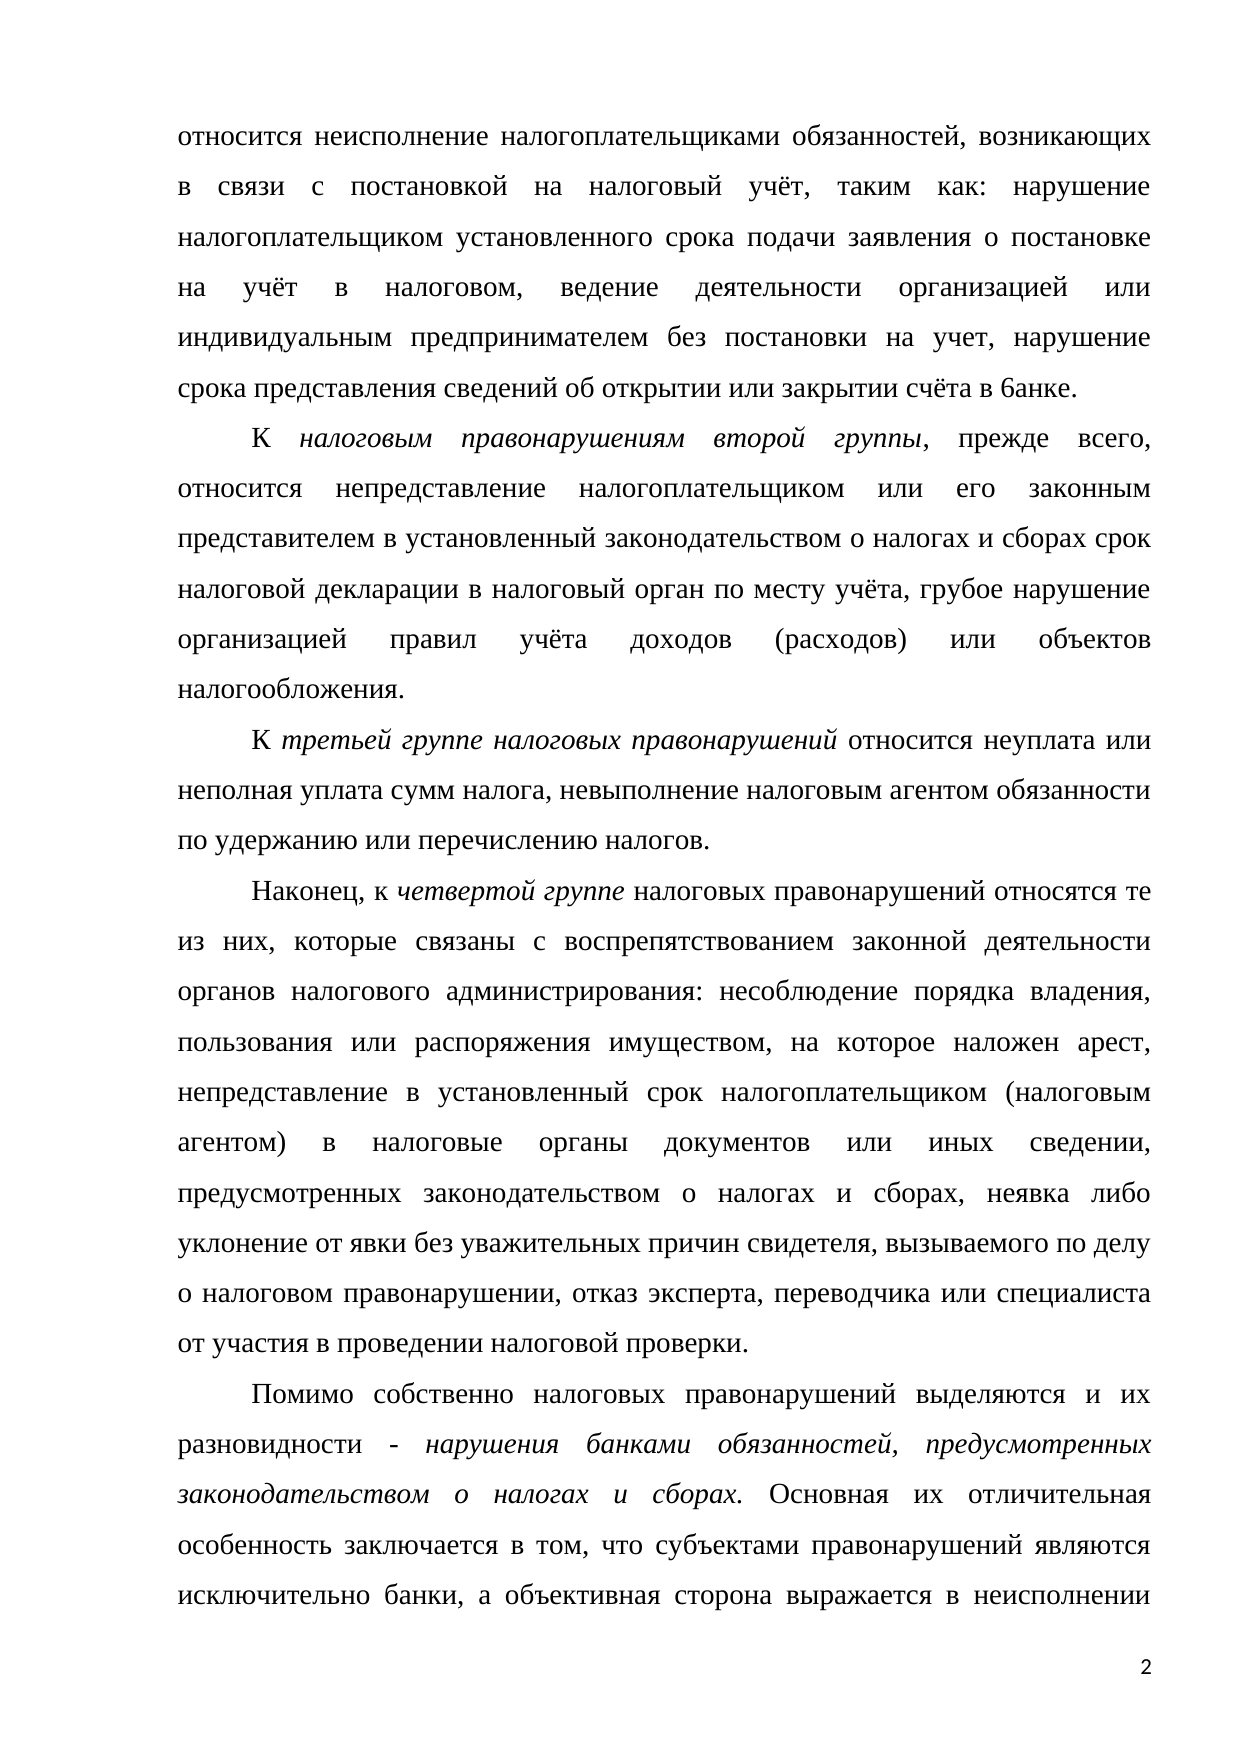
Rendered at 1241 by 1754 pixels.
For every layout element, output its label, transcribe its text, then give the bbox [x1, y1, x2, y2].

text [177, 118, 1152, 403]
text Наконец, к четвертой группе налоговых правонарушений относятся те из них, которые связаны с воспрепятствованием законной деятельности органов налогового администрирования: несоблюдение порядка владения, пользования или распоряжения имуществом, на которое наложен арест, непредставление в установленный срок налогоплательщиком (налоговым агентом) в налоговые органы документов или иных сведении, предусмотренных законодательством о налогах и сборах, неявка либо уклонение от явки без уважительных причин свидетеля, вызываемого по делу о налоговом правонарушении, отказ эксперта, переводчика или специалиста от участия в проведении налоговой проверки. [177, 873, 1152, 1359]
text К третьей группе налоговых правонарушений относится неуплата или неполная уплата сумм налога, невыполнение налоговым агентом обязанности по удержанию или перечислению налогов. [177, 722, 1152, 856]
text К налоговым правонарушениям второй группы, прежде всего, относится непредставление налогоплательщиком или его законным представителем в установленный законодательством о налогах и сборах срок налоговой декларации в налоговый орган по месту учёта, грубое нарушение организацией правил учёта доходов (расходов) или объектов налогообложения. [177, 420, 1152, 705]
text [177, 1376, 1152, 1611]
